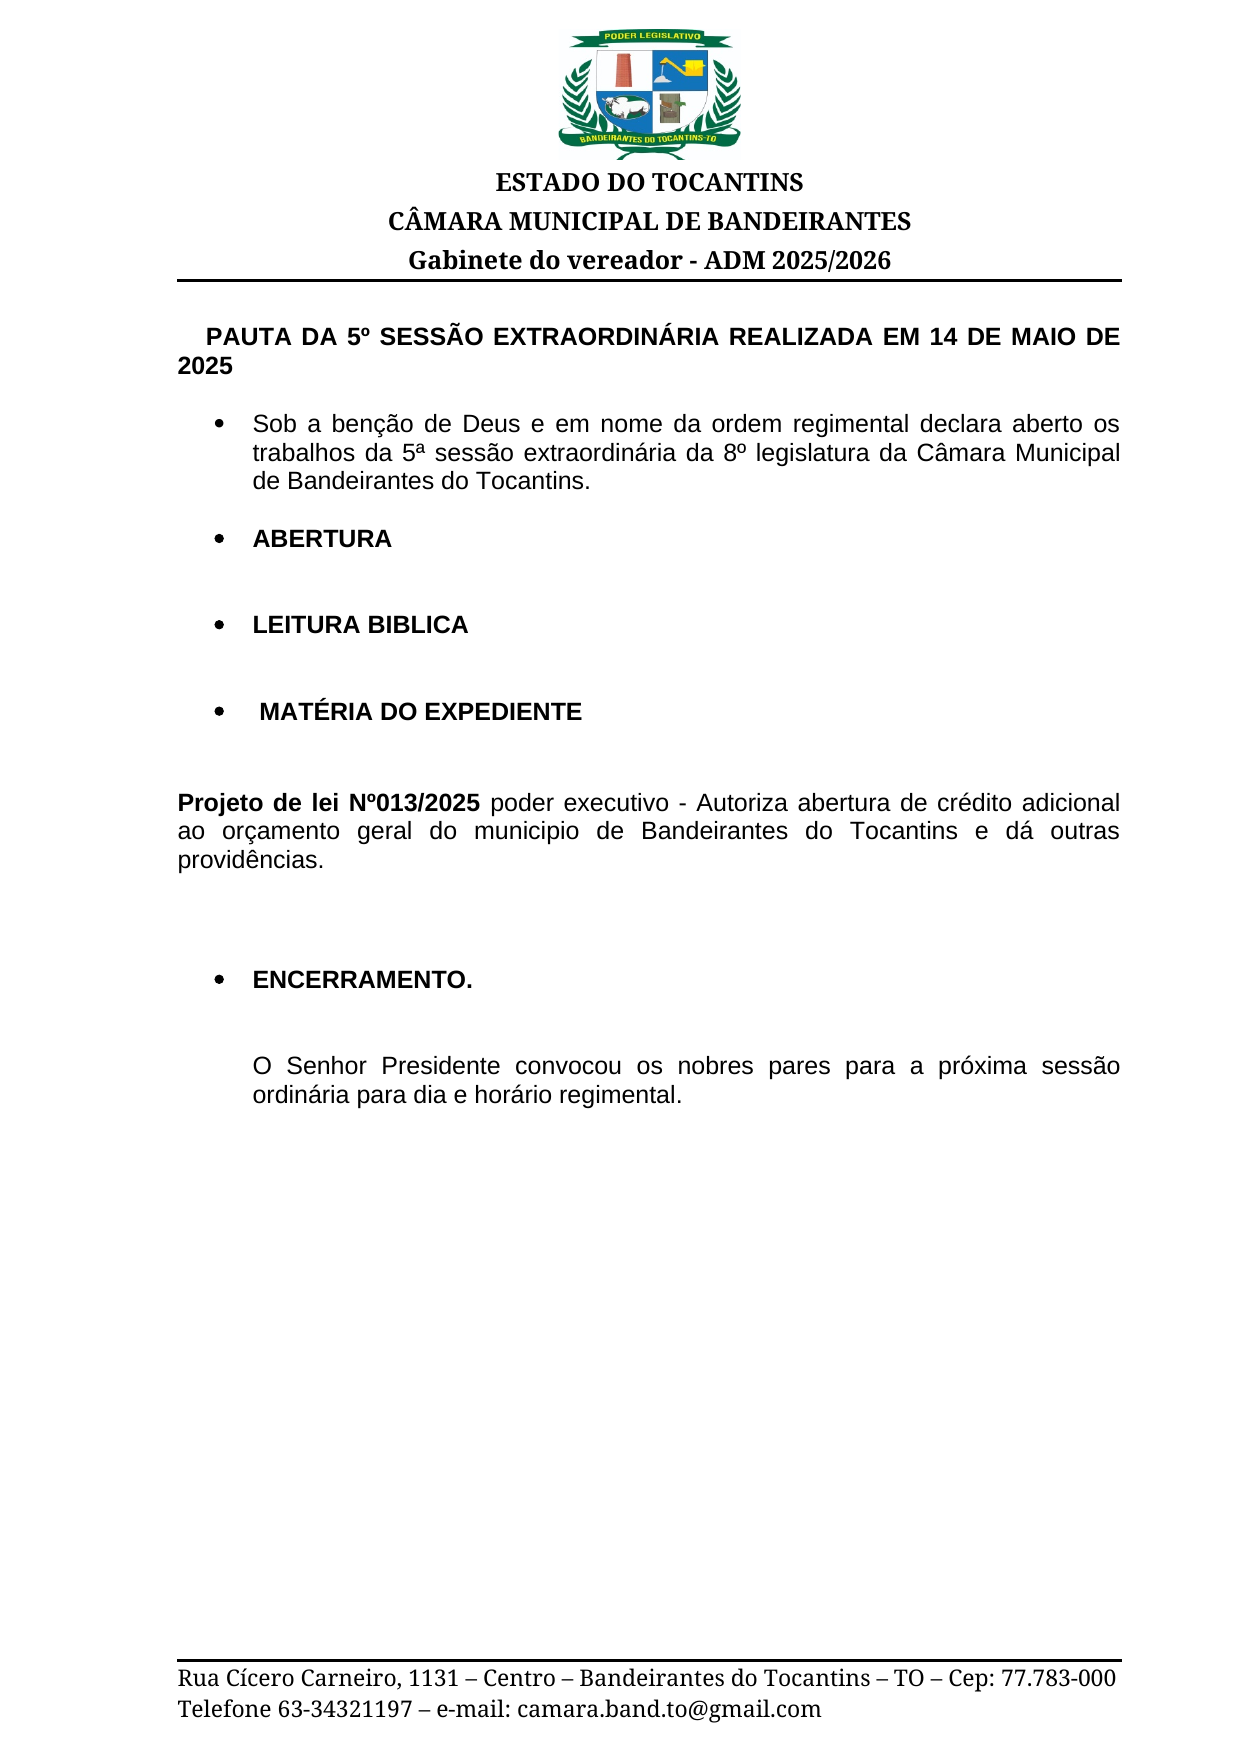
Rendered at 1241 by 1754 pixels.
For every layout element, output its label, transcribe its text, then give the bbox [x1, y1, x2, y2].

text Projeto de lei Nº013/2025 poder executivo - Autoriza abertura de crédito adicional ao orçamento geral do municipio de Bandeirantes do Tocantins e dá outras providências. [177, 787, 1122, 874]
text PAUTA DA 5º SESSÃO EXTRAORDINÁRIA REALIZADA EM 14 DE MAIO DE 2025 [177, 322, 1122, 380]
picture [558, 29, 741, 160]
list ENCERRAMENTO. [215, 965, 1122, 993]
list MATÉRIA DO EXPEDIENTE [215, 696, 1122, 725]
list ABERTURA [215, 524, 1122, 553]
list LEITURA BIBLICA [215, 610, 1122, 639]
list Sob a benção de Deus e em nome da ordem regimental declara aberto os trabalhos da 5ª sessão extraordinária da 8º legislatura da Câmara Municipal de Bandeirantes do Tocantins. [215, 409, 1122, 495]
text O Senhor Presidente convocou os nobres pares para a próxima sessão ordinária para dia e horário regimental. [252, 1051, 1122, 1108]
